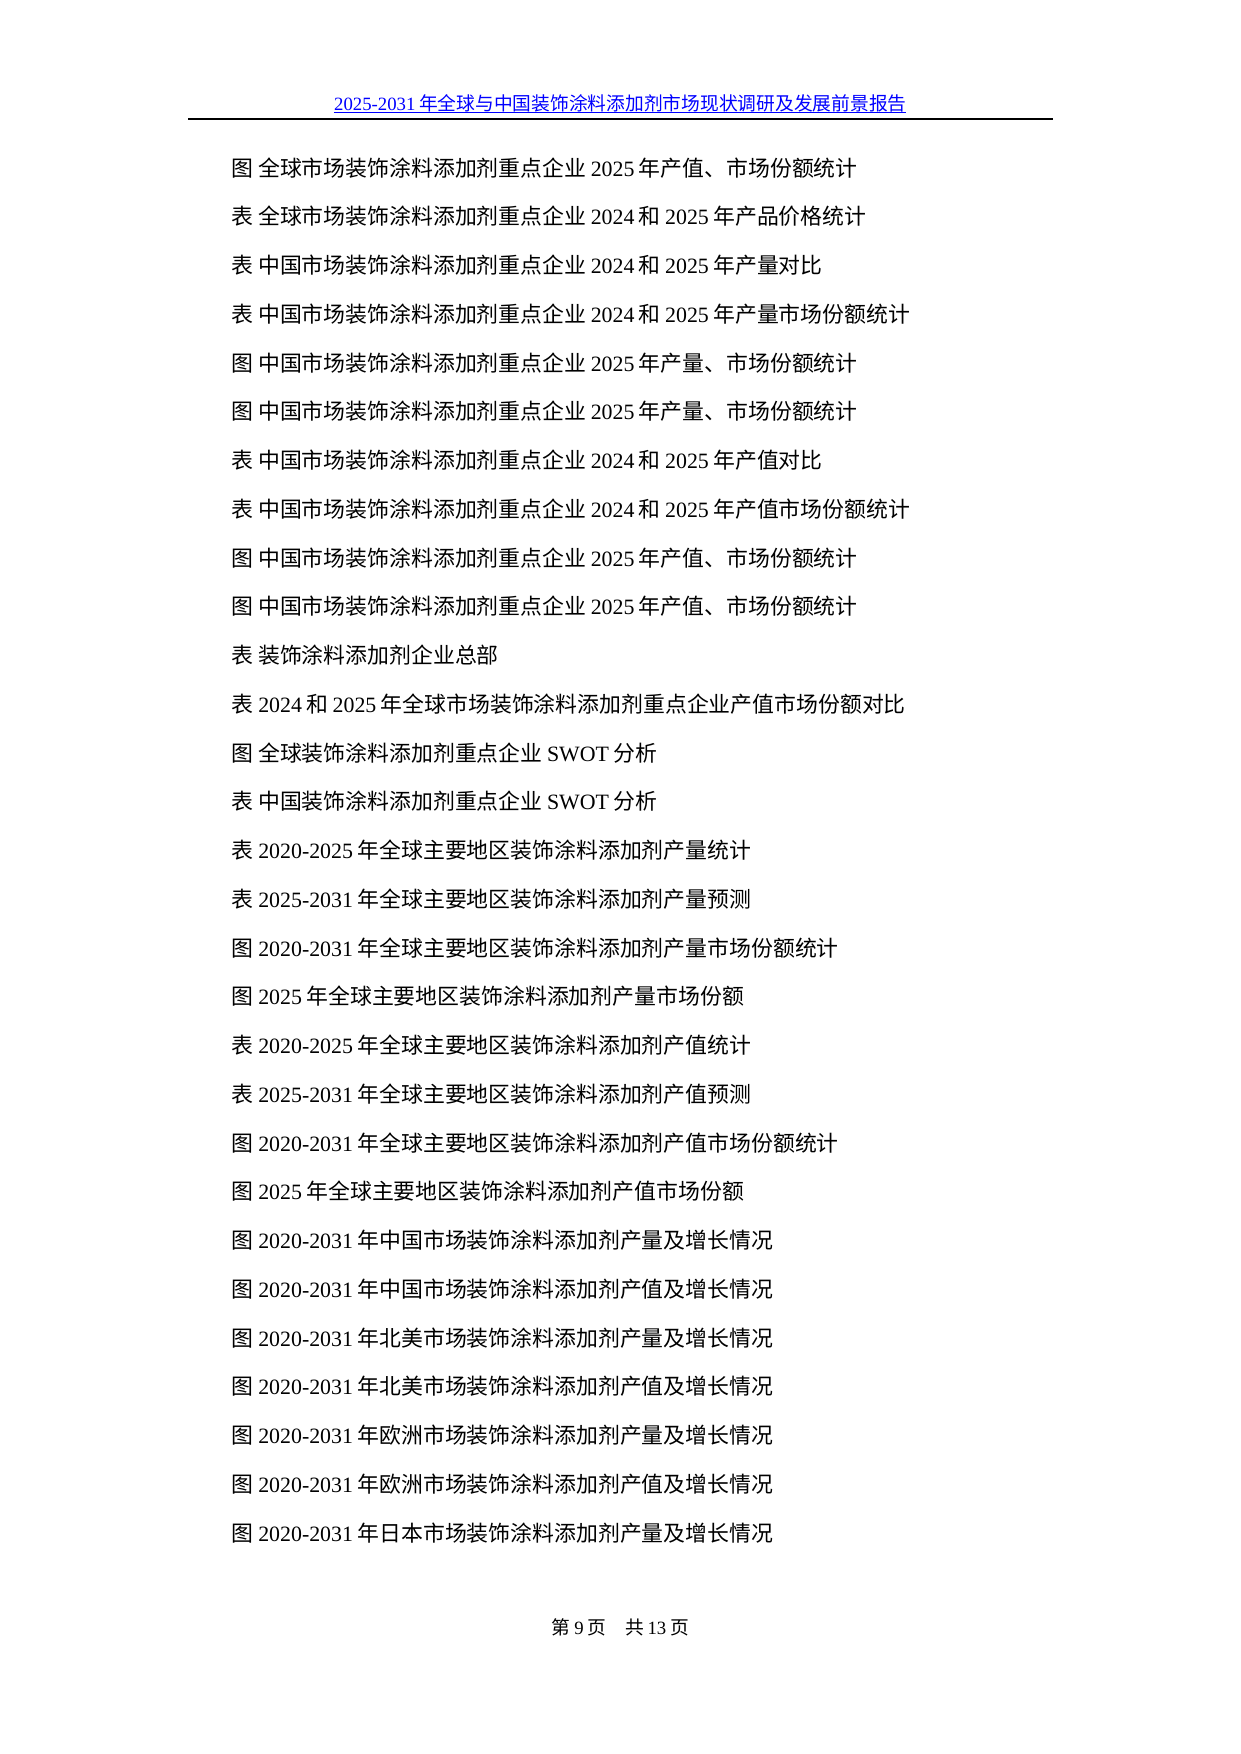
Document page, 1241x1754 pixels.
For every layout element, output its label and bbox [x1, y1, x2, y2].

text [187, 150, 1053, 1548]
